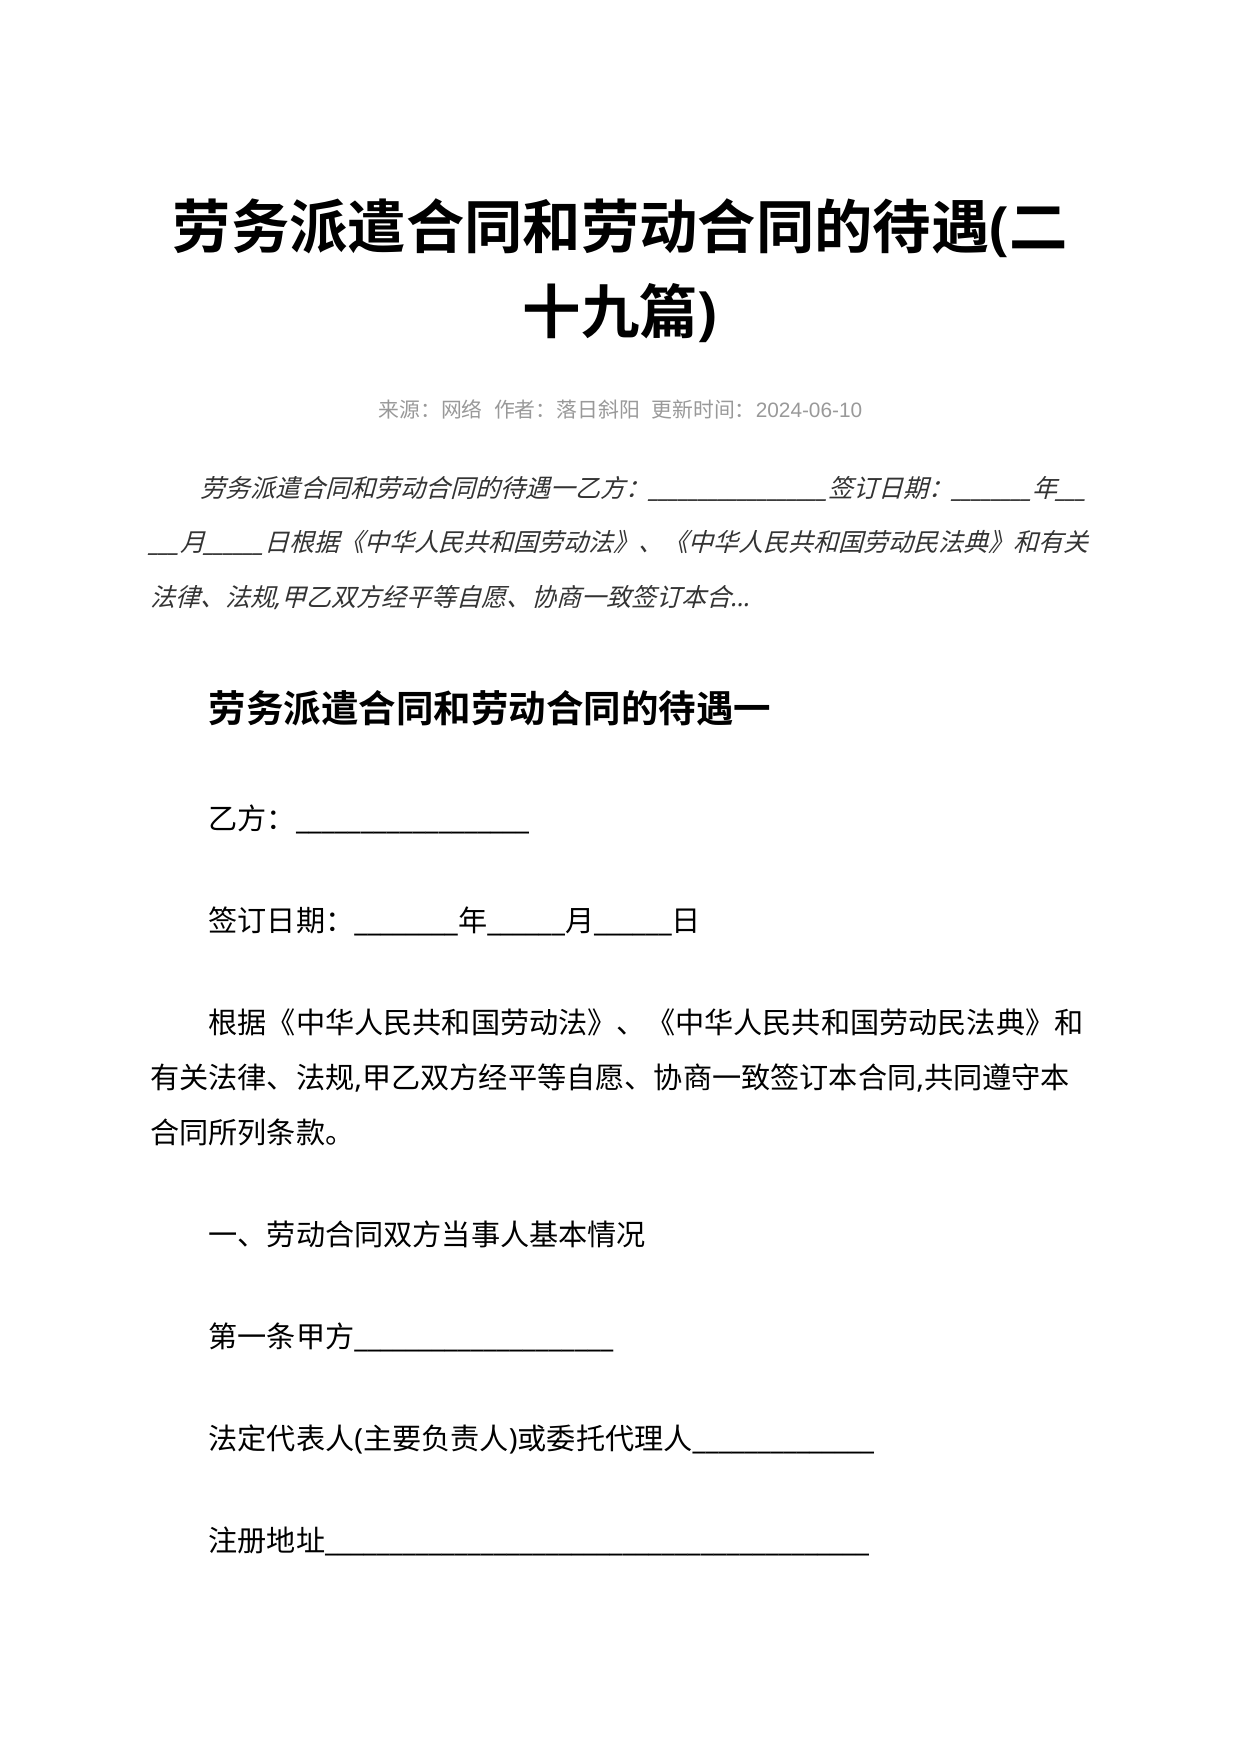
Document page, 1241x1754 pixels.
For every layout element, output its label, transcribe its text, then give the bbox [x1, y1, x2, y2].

text 签订日期：________年______月______日 [150, 898, 1090, 940]
subtitle 劳务派遣合同和劳动合同的待遇(二十九篇) [150, 181, 1090, 351]
text 劳务派遣合同和劳动合同的待遇一 [150, 678, 1090, 733]
text 劳务派遣合同和劳动合同的待遇一乙方：__________________签订日期：________年______月______日根据《中华人民共和国劳动法》、《中华人民共和国劳动民法典》和有关法律、法规,甲乙双方经平等自愿、协商一致签订本合... [150, 468, 1090, 613]
text 一、劳动合同双方当事人基本情况 [150, 1212, 1090, 1254]
text 乙方：__________________ [150, 796, 1090, 838]
text 根据《中华人民共和国劳动法》、《中华人民共和国劳动民法典》和有关法律、法规,甲乙双方经平等自愿、协商一致签订本合同,共同遵守本合同所列条款。 [150, 1000, 1090, 1152]
text 第一条甲方____________________ [150, 1313, 1090, 1356]
text 法定代表人(主要负责人)或委托代理人______________ [150, 1415, 1090, 1458]
text 来源：网络 作者：落日斜阳 更新时间：2024-06-10 [150, 398, 1090, 422]
text 注册地址__________________________________________ [150, 1517, 1090, 1560]
